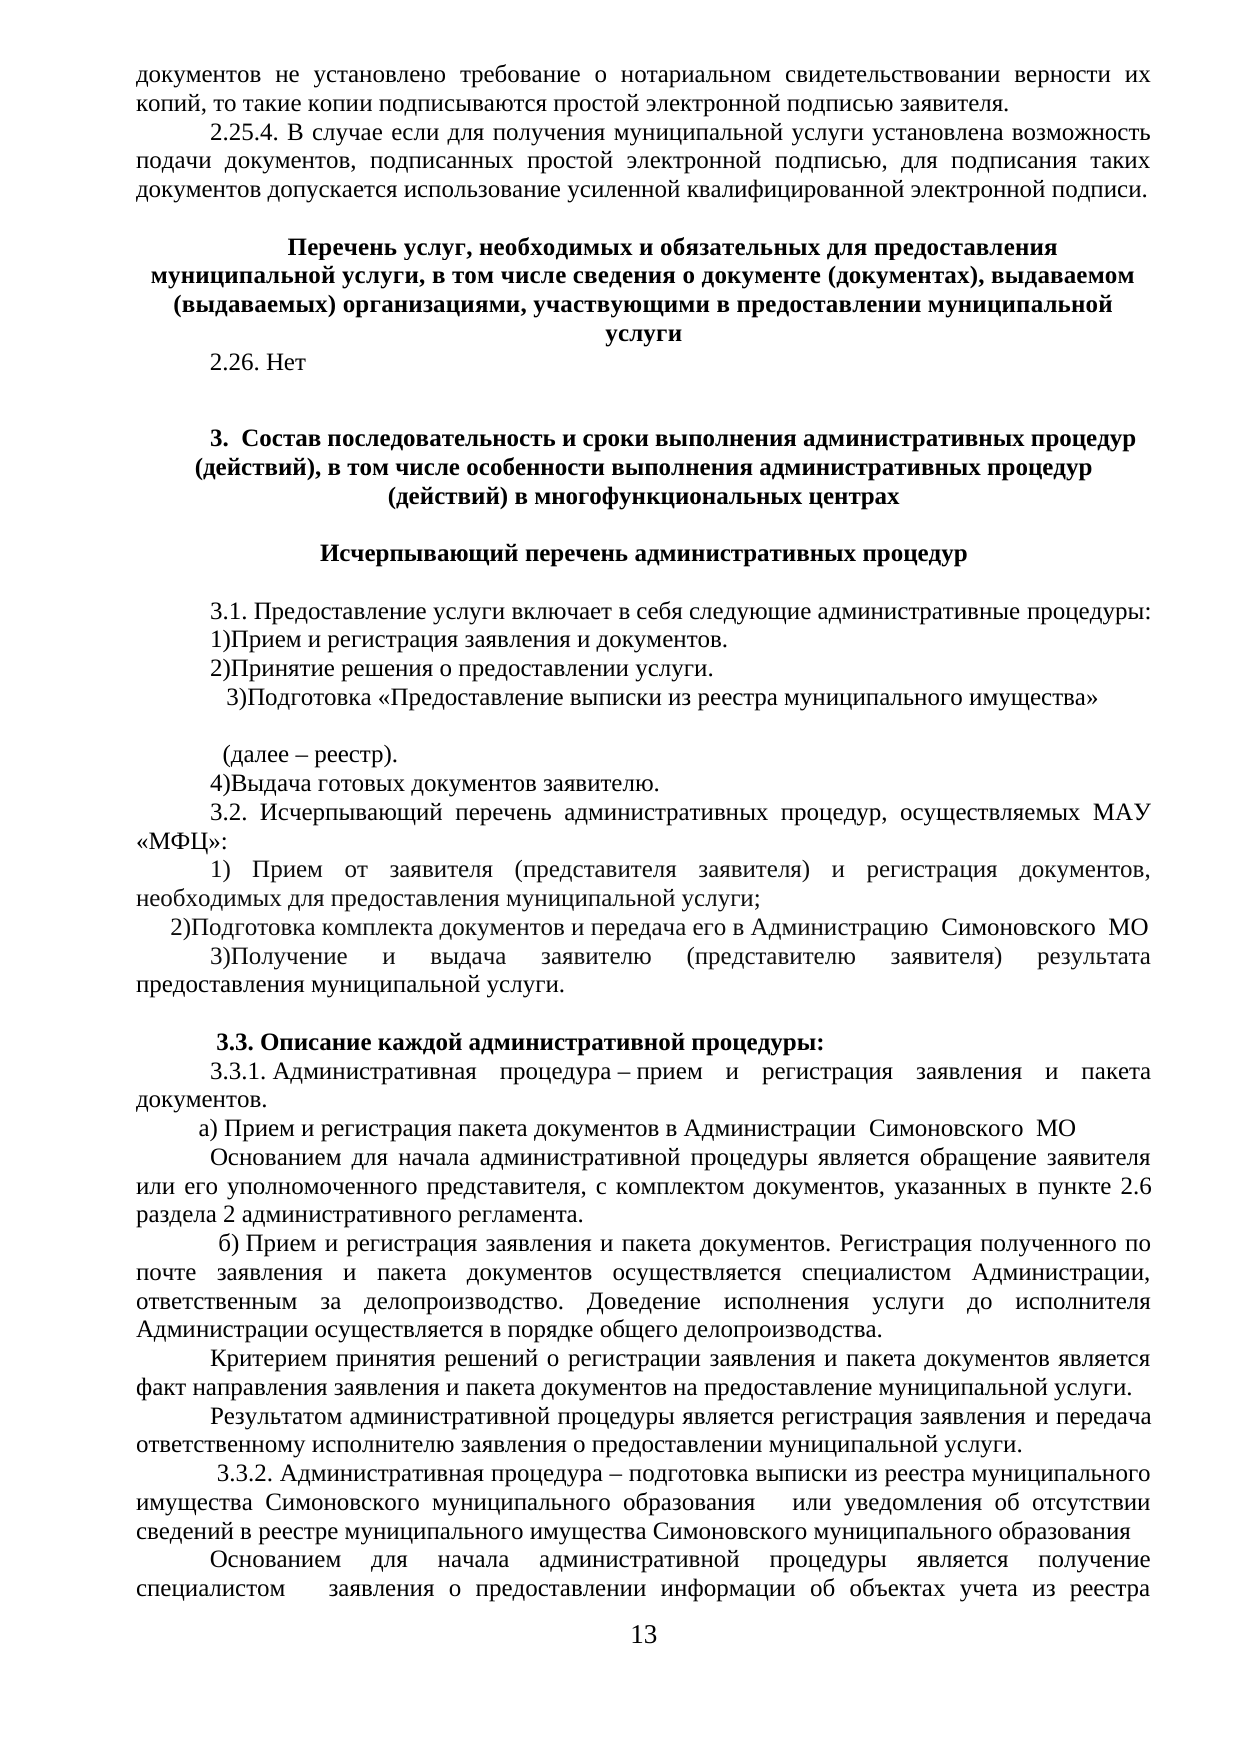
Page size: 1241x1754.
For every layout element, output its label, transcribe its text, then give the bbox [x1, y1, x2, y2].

text 2)Подготовка комплекта документов и передача его в Администрацию Симоновского МО [136, 912, 1152, 941]
text 2.26. Нет [136, 347, 1152, 375]
text 3.2. Исчерпывающий перечень административных процедур, осуществляемых МАУ «МФЦ»: [136, 797, 1152, 854]
text б) Прием и регистрация заявления и пакета документов. Регистрация полученного по почте заявления и пакета документов осуществляется специалистом Администрации, ответственным за делопроизводство. Доведение исполнения услуги до исполнителя Администрации осуществляется в порядке общего делопроизводства. [136, 1228, 1152, 1343]
text 2.25.4. В случае если для получения муниципальной услуги установлена возможность подачи документов, подписанных простой электронной подписью, для подписания таких документов допускается использование усиленной квалифицированной электронной подписи. [136, 117, 1152, 203]
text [136, 59, 1152, 117]
text (далее – реестр). [136, 739, 1152, 768]
text 3)Получение и выдача заявителю (представителю заявителя) результата предоставления муниципальной услуги. [136, 941, 1152, 998]
text Перечень услуг, необходимых и обязательных для предоставления муниципальной услуги, в том числе сведения о документе (документах), выдаваемом (выдаваемых) организациями, участвующими в предоставлении муниципальной услуги [682, 232, 1152, 347]
text 2)Принятие решения о предоставлении услуги. [136, 653, 1152, 682]
text 3.1. Предоставление услуги включает в себя следующие административные процедуры: [136, 596, 1152, 624]
text Результатом административной процедуры является регистрация заявления и передача ответственному исполнителю заявления о предоставлении муниципальной услуги. [136, 1401, 1152, 1458]
text Перечень услуг, необходимых и обязательных для предоставления муниципальной услуги, в том числе сведения о документе (документах), выдаваемом (выдаваемых) организациями, участвующими в предоставлении муниципальной услуги [136, 232, 605, 347]
text 3.3.1. Административная процедура – прием и регистрация заявления и пакета документов. [136, 1056, 1152, 1113]
text 3)Подготовка «Предоставление выписки из реестра муниципального имущества» [136, 682, 1152, 711]
text 4)Выдача готовых документов заявителю. [136, 768, 1152, 797]
text 3. Состав последовательность и сроки выполнения административных процедур (действий), в том числе особенности выполнения административных процедур (действий) в многофункциональных центрах [136, 423, 1152, 509]
text Исчерпывающий перечень административных процедур [136, 538, 1152, 567]
text Основанием для начала административной процедуры является обращение заявителя или его уполномоченного представителя, с комплектом документов, указанных в пункте 2.6 раздела 2 административного регламента. [136, 1142, 1152, 1228]
text 1) Прием от заявителя (представителя заявителя) и регистрация документов, необходимых для предоставления муниципальной услуги; [136, 854, 1152, 912]
text 3.3.2. Административная процедура – подготовка выписки из реестра муниципального имущества Симоновского муниципального образования или уведомления об отсутствии сведений в реестре муниципального имущества Симоновского муниципального образования [136, 1458, 1152, 1544]
text а) Прием и регистрация пакета документов в Администрации Симоновского МО [136, 1113, 1152, 1142]
text Критерием принятия решений о регистрации заявления и пакета документов является факт направления заявления и пакета документов на предоставление муниципальной услуги. [136, 1343, 1152, 1401]
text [136, 1544, 1152, 1602]
text 1)Прием и регистрация заявления и документов. [136, 624, 1152, 653]
text 3.3. Описание каждой административной процедуры: [136, 1027, 1152, 1056]
